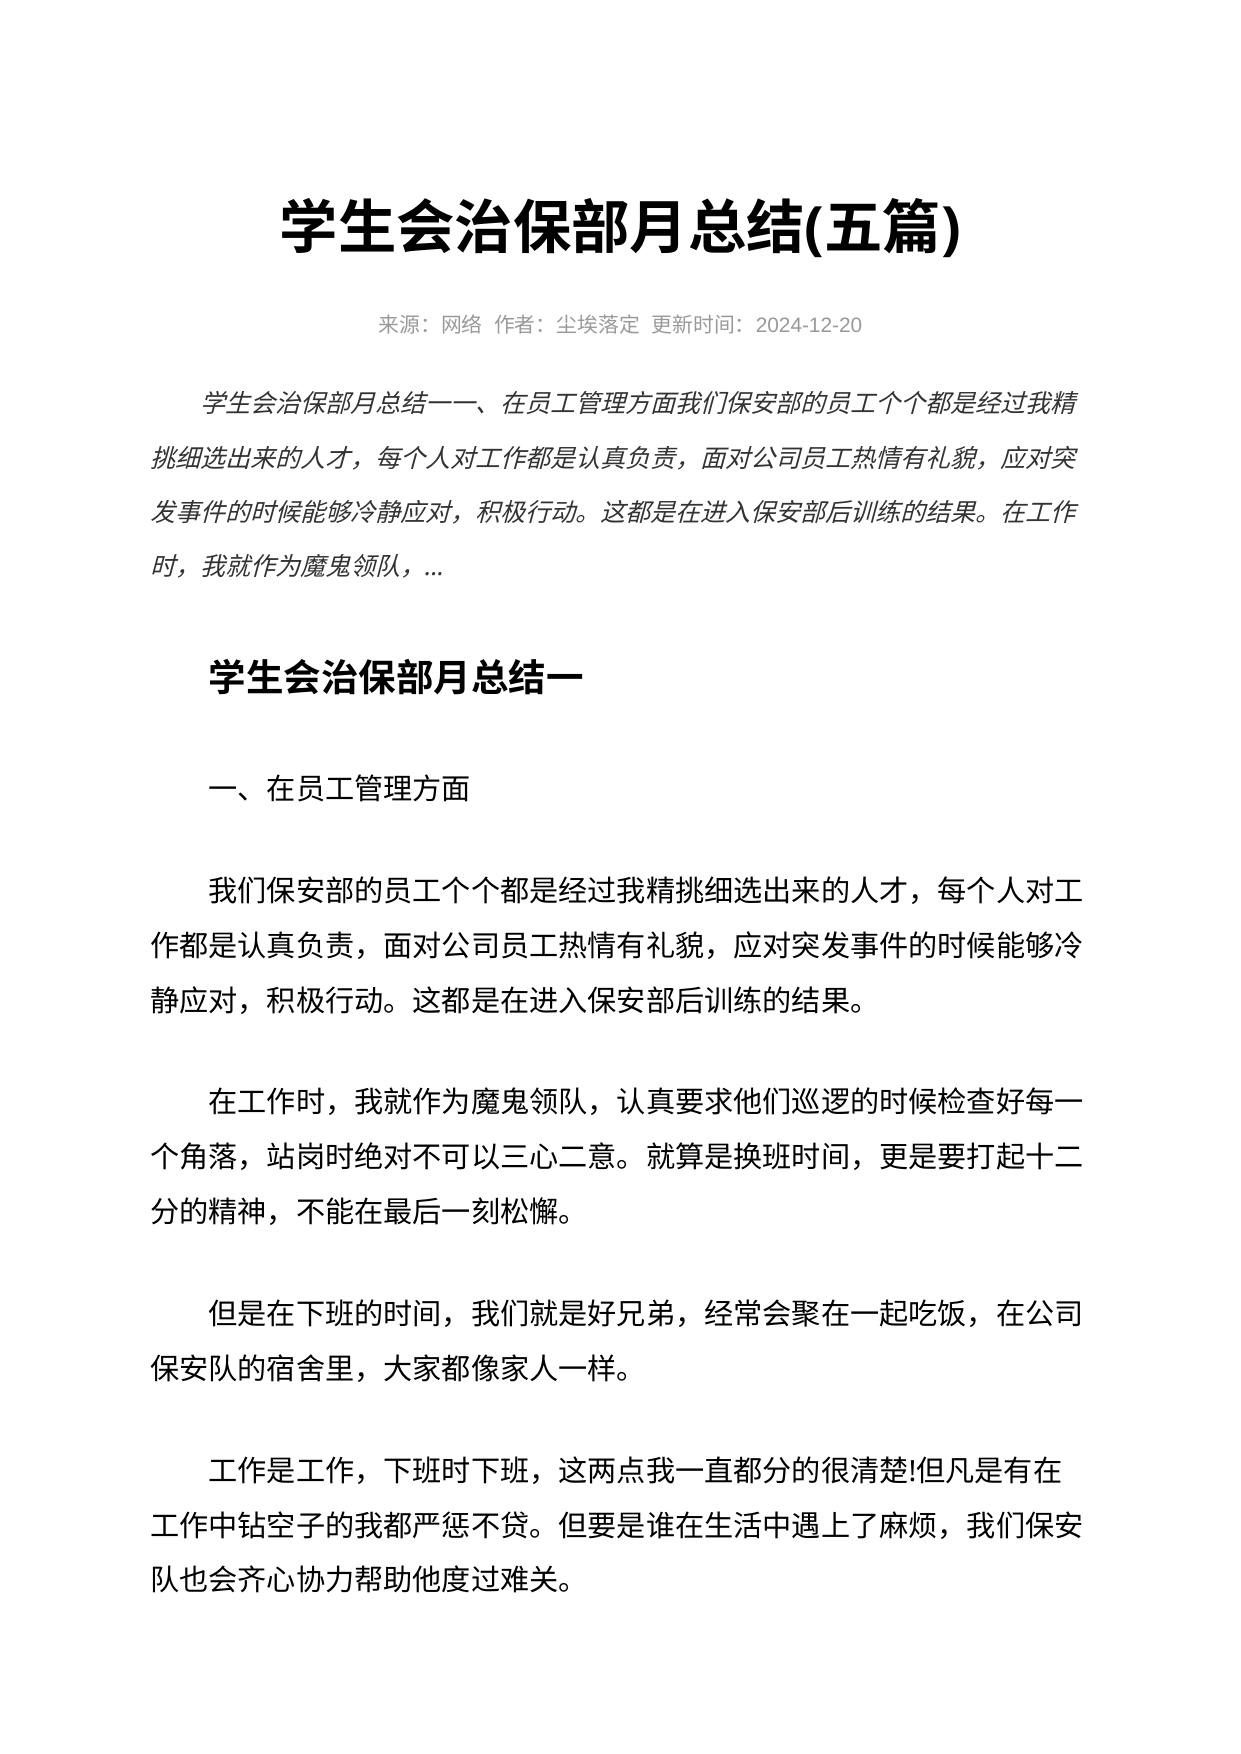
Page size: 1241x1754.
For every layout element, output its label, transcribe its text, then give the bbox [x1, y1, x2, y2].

text 学生会治保部月总结一一、在员工管理方面我们保安部的员工个个都是经过我精挑细选出来的人才，每个人对工作都是认真负责，面对公司员工热情有礼貌，应对突发事件的时候能够冷静应对，积极行动。这都是在进入保安部后训练的结果。在工作时，我就作为魔鬼领队，... [150, 384, 1090, 583]
text 来源：网络 作者：尘埃落定 更新时间：2024-12-20 [150, 313, 1090, 337]
text 工作是工作，下班时下班，这两点我一直都分的很清楚!但凡是有在工作中钻空子的我都严惩不贷。但要是谁在生活中遇上了麻烦，我们保安队也会齐心协力帮助他度过难关。 [150, 1447, 1090, 1599]
subtitle 学生会治保部月总结(五篇) [150, 181, 1090, 266]
text 在工作时，我就作为魔鬼领队，认真要求他们巡逻的时候检查好每一个角落，站岗时绝对不可以三心二意。就算是换班时间，更是要打起十二分的精神，不能在最后一刻松懈。 [150, 1079, 1090, 1231]
text 我们保安部的员工个个都是经过我精挑细选出来的人才，每个人对工作都是认真负责，面对公司员工热情有礼貌，应对突发事件的时候能够冷静应对，积极行动。这都是在进入保安部后训练的结果。 [150, 867, 1090, 1019]
text 一、在员工管理方面 [150, 766, 1090, 808]
text 学生会治保部月总结一 [150, 648, 1090, 702]
text 但是在下班的时间，我们就是好兄弟，经常会聚在一起吃饭，在公司保安队的宿舍里，大家都像家人一样。 [150, 1290, 1090, 1388]
